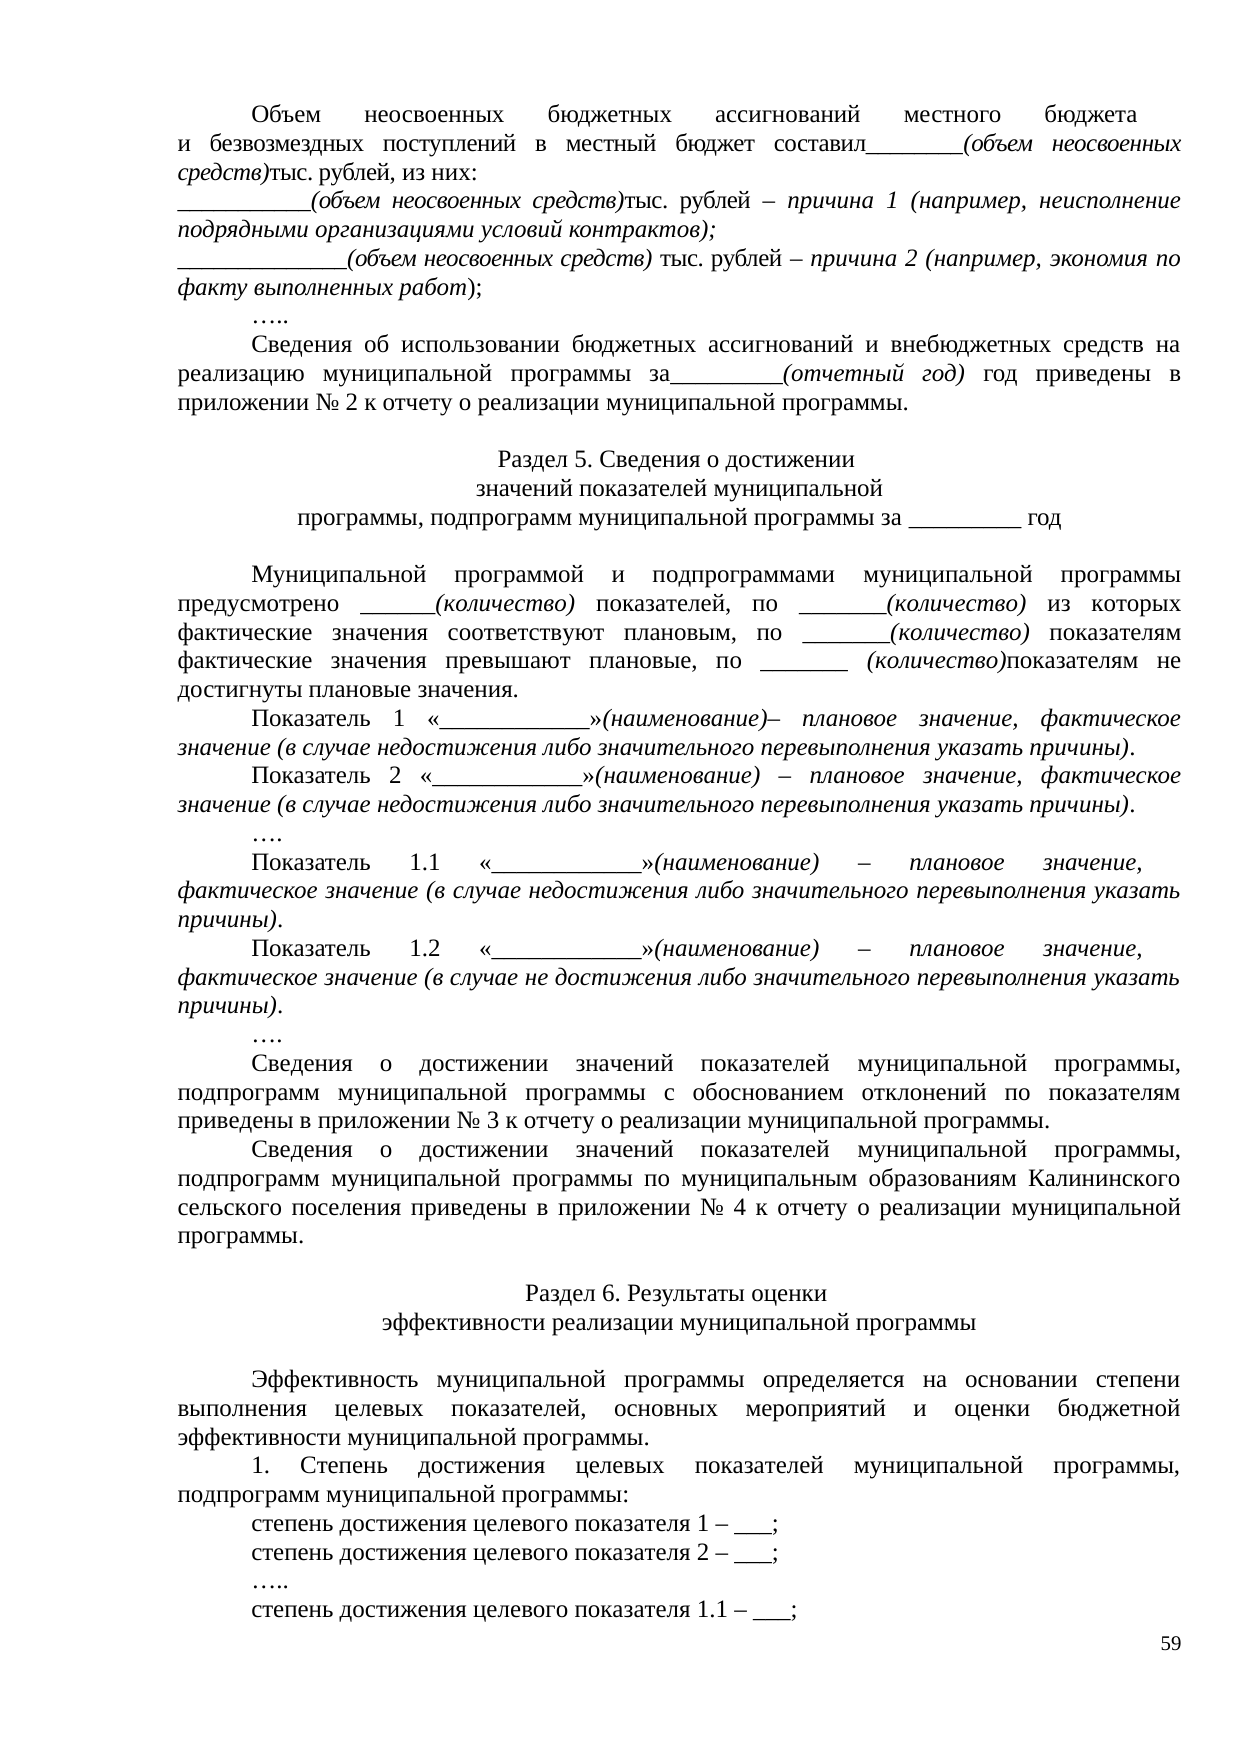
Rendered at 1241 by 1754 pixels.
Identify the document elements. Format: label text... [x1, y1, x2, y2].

text Раздел 5. Сведения о достижении значений показателей муниципальной программы, подпрограмм муниципальной программы за _________ год [177, 444, 1181, 530]
text Раздел 6. Результаты оценки эффективности реализации муниципальной программы [177, 1278, 1181, 1335]
text степень достижения целевого показателя 1.1 – ___; [177, 1594, 1181, 1623]
text ___________(объем неосвоенных средств)тыс. рублей – причина 1 (например, неисполнение подрядными организациями условий контрактов); [177, 185, 1181, 243]
text степень достижения целевого показателя 2 – ___; [177, 1537, 1181, 1565]
text Сведения о достижении значений показателей муниципальной программы, подпрограмм муниципальной программы по муниципальным образованиям Калининского сельского поселения приведены в приложении № 4 к отчету о реализации муниципальной программы. [177, 1134, 1181, 1249]
text Муниципальной программой и подпрограммами муниципальной программы предусмотрено ______(количество) показателей, по _______(количество) из которых фактические значения соответствуют плановым, по _______(количество) показателям фактические значения превышают плановые, по _______ (количество)показателям не достигнуты плановые значения. [177, 559, 1181, 703]
text ______________(объем неосвоенных средств) тыс. рублей – причина 2 (например, экономия по факту выполненных работ); [177, 243, 1181, 300]
text Показатель 2 «____________»(наименование) – плановое значение, фактическое значение (в случае недостижения либо значительного перевыполнения указать причины). [177, 760, 1181, 818]
text ….. [177, 300, 1181, 329]
text ….. [177, 1565, 1181, 1594]
text Показатель 1.2 «____________»(наименование) – плановое значение, фактическое значение (в случае не достижения либо значительного перевыполнения указать причины). [177, 933, 1181, 1019]
text Объем неосвоенных бюджетных ассигнований местного бюджета и безвозмездных поступлений в местный бюджет составил________(объем неосвоенных средств)тыс. рублей, из них: [177, 99, 1181, 185]
text …. [177, 818, 1181, 847]
text Показатель 1.1 «____________»(наименование) – плановое значение, фактическое значение (в случае недостижения либо значительного перевыполнения указать причины). [177, 847, 1181, 933]
text Эффективность муниципальной программы определяется на основании степени выполнения целевых показателей, основных мероприятий и оценки бюджетной эффективности муниципальной программы. [177, 1364, 1181, 1450]
text 1. Степень достижения целевых показателей муниципальной программы, подпрограмм муниципальной программы: [177, 1450, 1181, 1508]
text Сведения о достижении значений показателей муниципальной программы, подпрограмм муниципальной программы с обоснованием отклонений по показателям приведены в приложении № 3 к отчету о реализации муниципальной программы. [177, 1048, 1181, 1134]
text …. [177, 1019, 1181, 1048]
text Показатель 1 «____________»(наименование)– плановое значение, фактическое значение (в случае недостижения либо значительного перевыполнения указать причины). [177, 703, 1181, 760]
text степень достижения целевого показателя 1 – ___; [177, 1508, 1181, 1537]
text Сведения об использовании бюджетных ассигнований и внебюджетных средств на реализацию муниципальной программы за_________(отчетный год) год приведены в приложении № 2 к отчету о реализации муниципальной программы. [177, 329, 1181, 415]
